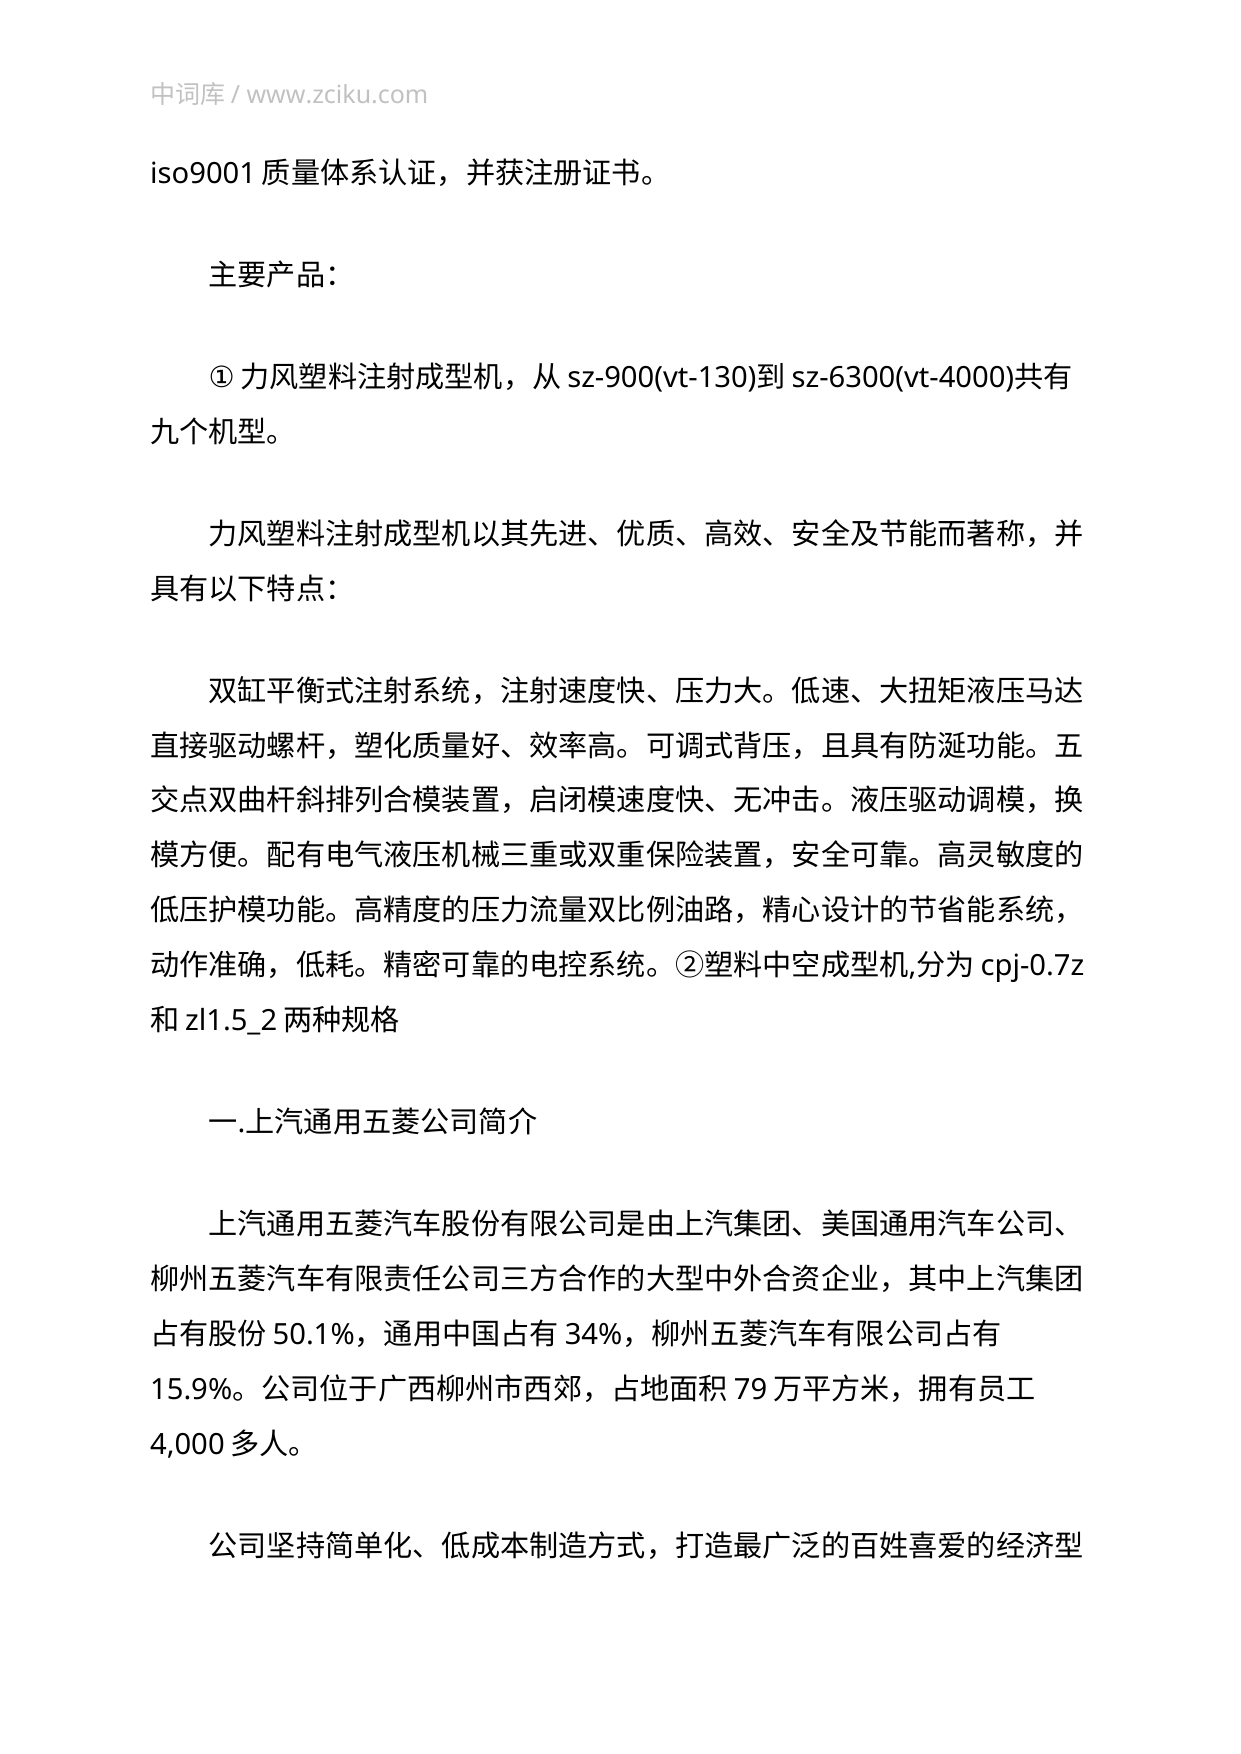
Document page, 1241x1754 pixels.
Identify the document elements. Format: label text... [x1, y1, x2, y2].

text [150, 150, 1090, 192]
text 力风塑料注射成型机以其先进、优质、高效、安全及节能而著称，并具有以下特点： [150, 511, 1090, 608]
text 双缸平衡式注射系统，注射速度快、压力大。低速、大扭矩液压马达直接驱动螺杆，塑化质量好、效率高。可调式背压，且具有防涎功能。五交点双曲杆斜排列合模装置，启闭模速度快、无冲击。液压驱动调模，换模方便。配有电气液压机械三重或双重保险装置，安全可靠。高灵敏度的低压护模功能。高精度的压力流量双比例油路，精心设计的节省能系统，动作准确，低耗。精密可靠的电控系统。②塑料中空成型机,分为cpj-0.7z和zl1.5_2两种规格 [150, 667, 1090, 1039]
text 主要产品： [150, 252, 1090, 294]
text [150, 1522, 1090, 1565]
text ①力风塑料注射成型机，从sz-900(vt-130)到sz-6300(vt-4000)共有九个机型。 [150, 354, 1090, 451]
text 上汽通用五菱汽车股份有限公司是由上汽集团、美国通用汽车公司、柳州五菱汽车有限责任公司三方合作的大型中外合资企业，其中上汽集团占有股份50.1%，通用中国占有34%，柳州五菱汽车有限公司占有15.9%。公司位于广西柳州市西郊，占地面积79万平方米，拥有员工4,000多人。 [150, 1201, 1090, 1463]
text 一.上汽通用五菱公司简介 [150, 1099, 1090, 1141]
